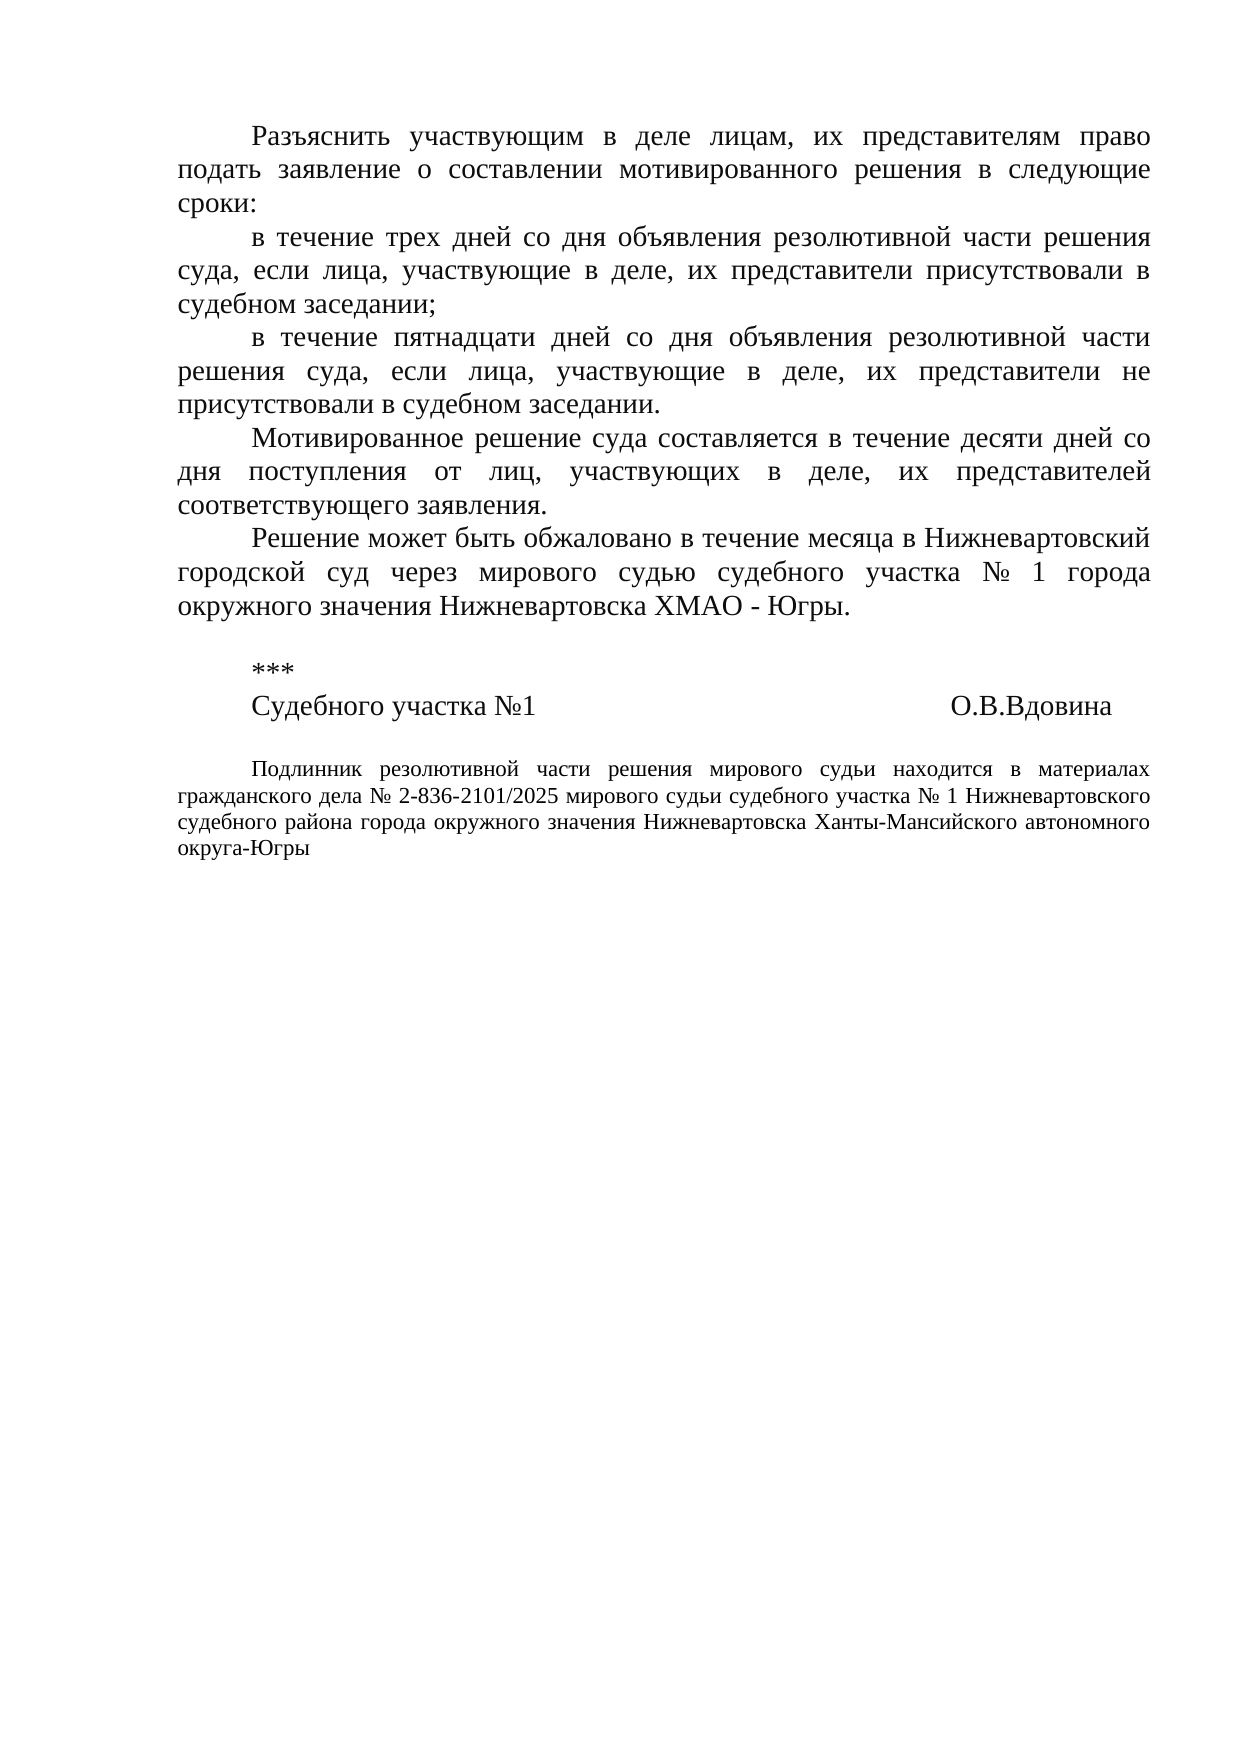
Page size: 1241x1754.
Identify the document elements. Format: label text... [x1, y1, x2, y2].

text *** [177, 655, 1152, 688]
text в течение пятнадцати дней со дня объявления резолютивной части решения суда, если лица, участвующие в деле, их представители не присутствовали в судебном заседании. [177, 319, 1152, 420]
text в течение трех дней со дня объявления резолютивной части решения суда, если лица, участвующие в деле, их представители присутствовали в судебном заседании; [177, 219, 1152, 319]
text Мотивированное решение суда составляется в течение десяти дней со дня поступления от лиц, участвующих в деле, их представителей соответствующего заявления. [177, 420, 1152, 521]
text Решение может быть обжаловано в течение месяца в Нижневартовский городской суд через мирового судью судебного участка № 1 города окружного значения Нижневартовска ХМАО - Югры. [177, 521, 1152, 621]
text Судебного участка №1 О.В.Вдовина [177, 688, 1152, 722]
text Подлинник резолютивной части решения мирового судьи находится в материалах гражданского дела № 2-836-2101/2025 мирового судьи судебного участка № 1 Нижневартовского судебного района города окружного значения Нижневартовска Ханты-Мансийского автономного округа-Югры [177, 755, 1152, 861]
text Разъяснить участвующим в деле лицам, их представителям право подать заявление о составлении мотивированного решения в следующие сроки: [177, 118, 1152, 219]
